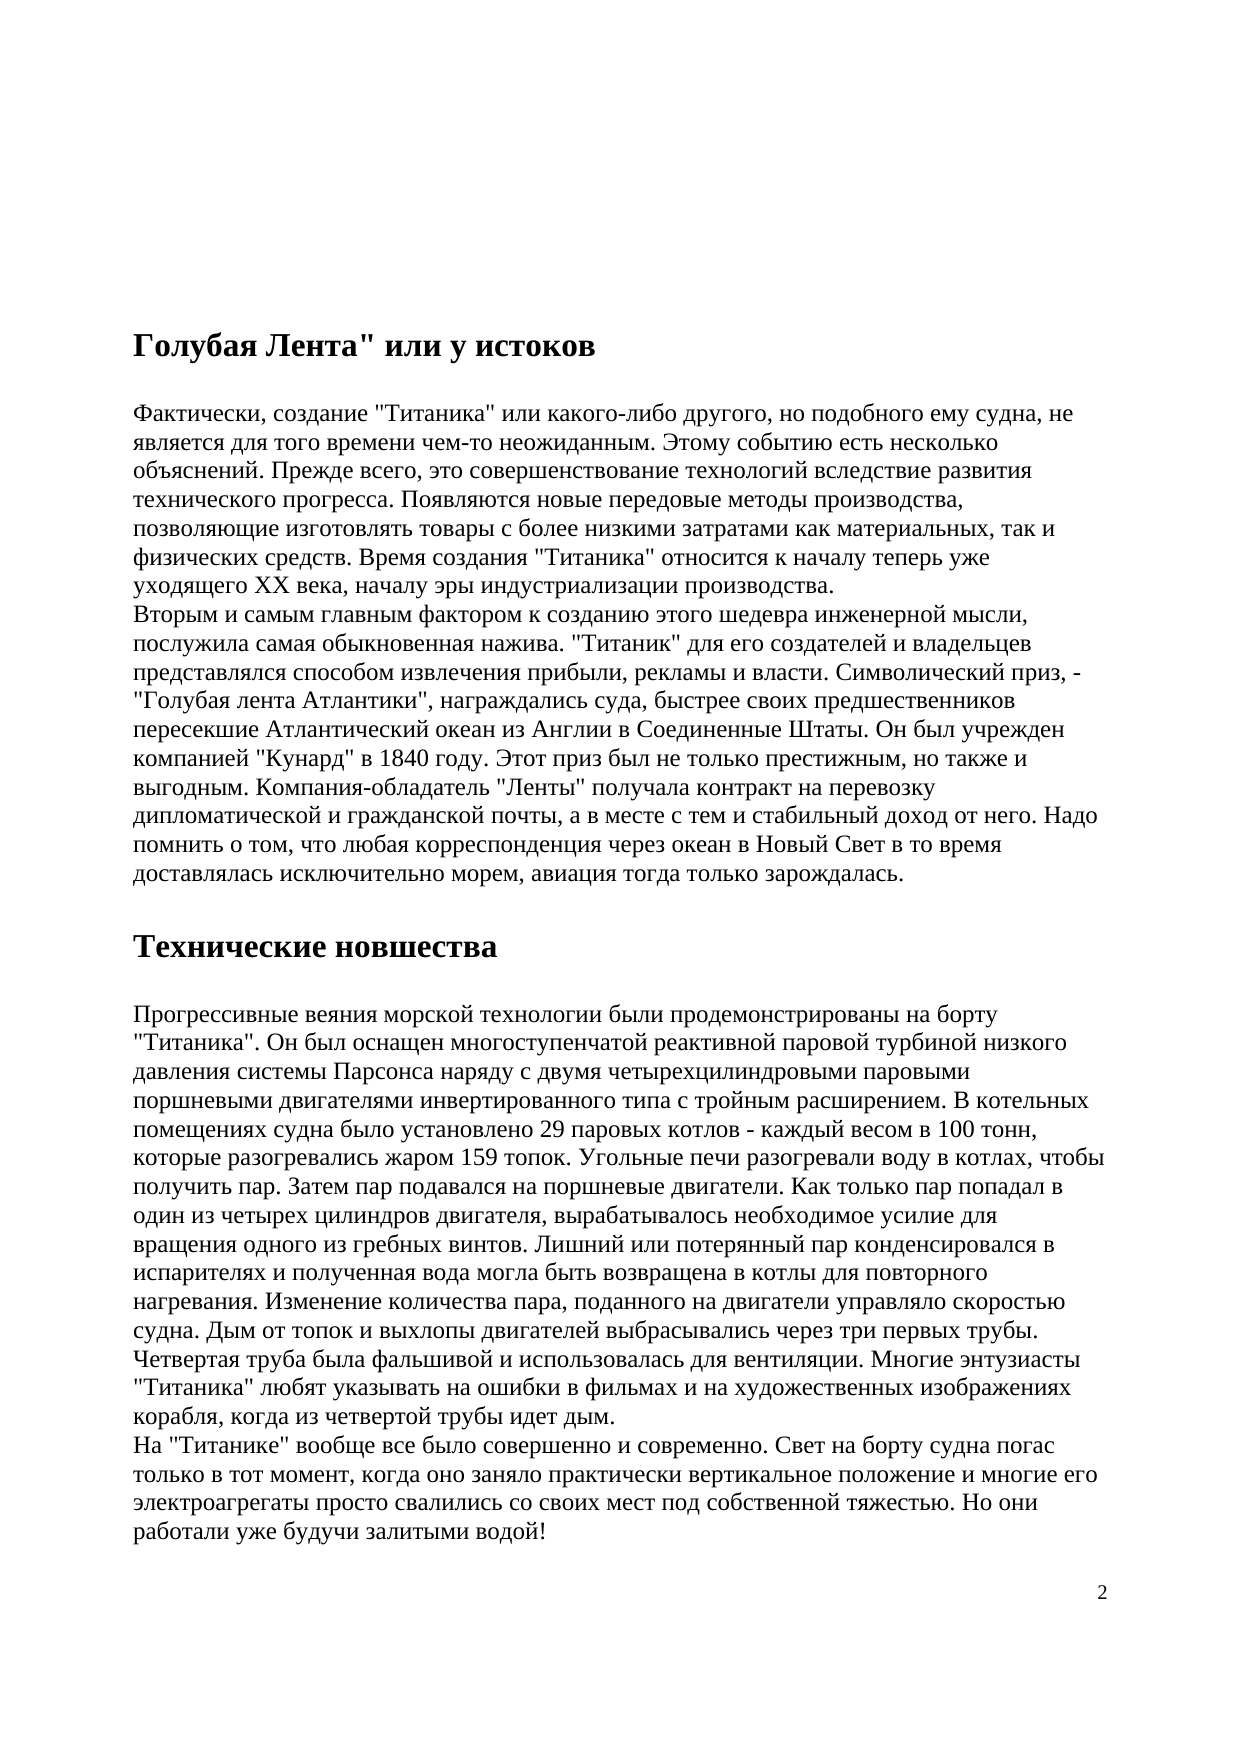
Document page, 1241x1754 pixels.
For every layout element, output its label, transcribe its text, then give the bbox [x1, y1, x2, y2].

text Технические новшества [133, 926, 1108, 964]
text Прогрессивные веяния морской технологии были продемонстрированы на борту "Титаника". Он был оснащен многоступенчатой реактивной паровой турбиной низкого давления системы Парсонса наряду с двумя четырехцилиндровыми паровыми поршневыми двигателями инвертированного типа с тройным расширением. В котельных помещениях судна было установлено 29 паровых котлов - каждый весом в 100 тонн, которые разогревались жаром 159 топок. Угольные печи разогревали воду в котлах, чтобы получить пар. Затем пар подавался на поршневые двигатели. Как только пар попадал в один из четырех цилиндров двигателя, вырабатывалось необходимое усилие для вращения одного из гребных винтов. Лишний или потерянный пар конденсировался в испарителях и полученная вода могла быть возвращена в котлы для повторного нагревания. Изменение количества пара, поданного на двигатели управляло скоростью судна. Дым от топок и выхлопы двигателей выбрасывались через три первых трубы. Четвертая труба была фальшивой и использовалась для вентиляции. Многие энтузиасты "Титаника" любят указывать на ошибки в фильмах и на художественных изображениях корабля, когда из четвертой трубы идет дым. [133, 999, 1108, 1430]
text Фактически, создание "Титаника" или какого-либо другого, но подобного ему судна, не является для того времени чем-то неожиданным. Этому событию есть несколько объяснений. Прежде всего, это совершенствование технологий вследствие развития технического прогресса. Появляются новые передовые методы производства, позволяющие изготовлять товары с более низкими затратами как материальных, так и физических средств. Время создания "Титаника" относится к началу теперь уже уходящего XX века, началу эры индустриализации производства. [133, 398, 1108, 599]
text Вторым и самым главным фактором к созданию этого шедевра инженерной мысли, послужила самая обыкновенная нажива. "Титаник" для его создателей и владельцев представлялся способом извлечения прибыли, рекламы и власти. Символический приз, - "Голубая лента Атлантики", награждались суда, быстрее своих предшественников пересекшие Атлантический океан из Англии в Соединенные Штаты. Он был учрежден компанией "Кунард" в 1840 году. Этот приз был не только престижным, но также и выгодным. Компания-обладатель "Ленты" получала контракт на перевозку дипломатической и гражданской почты, а в месте с тем и стабильный доход от него. Надо помнить о том, что любая корреспонденция через океан в Новый Свет в то время доставлялась исключительно морем, авиация тогда только зарождалась. [133, 599, 1108, 887]
text На "Титанике" вообще все было совершенно и современно. Свет на борту судна погас только в тот момент, когда оно заняло практически вертикальное положение и многие его электроагрегаты просто свалились со своих мест под собственной тяжестью. Но они работали уже будучи залитыми водой! [133, 1430, 1108, 1545]
text Голубая Лента" или у истоков [133, 325, 1108, 363]
